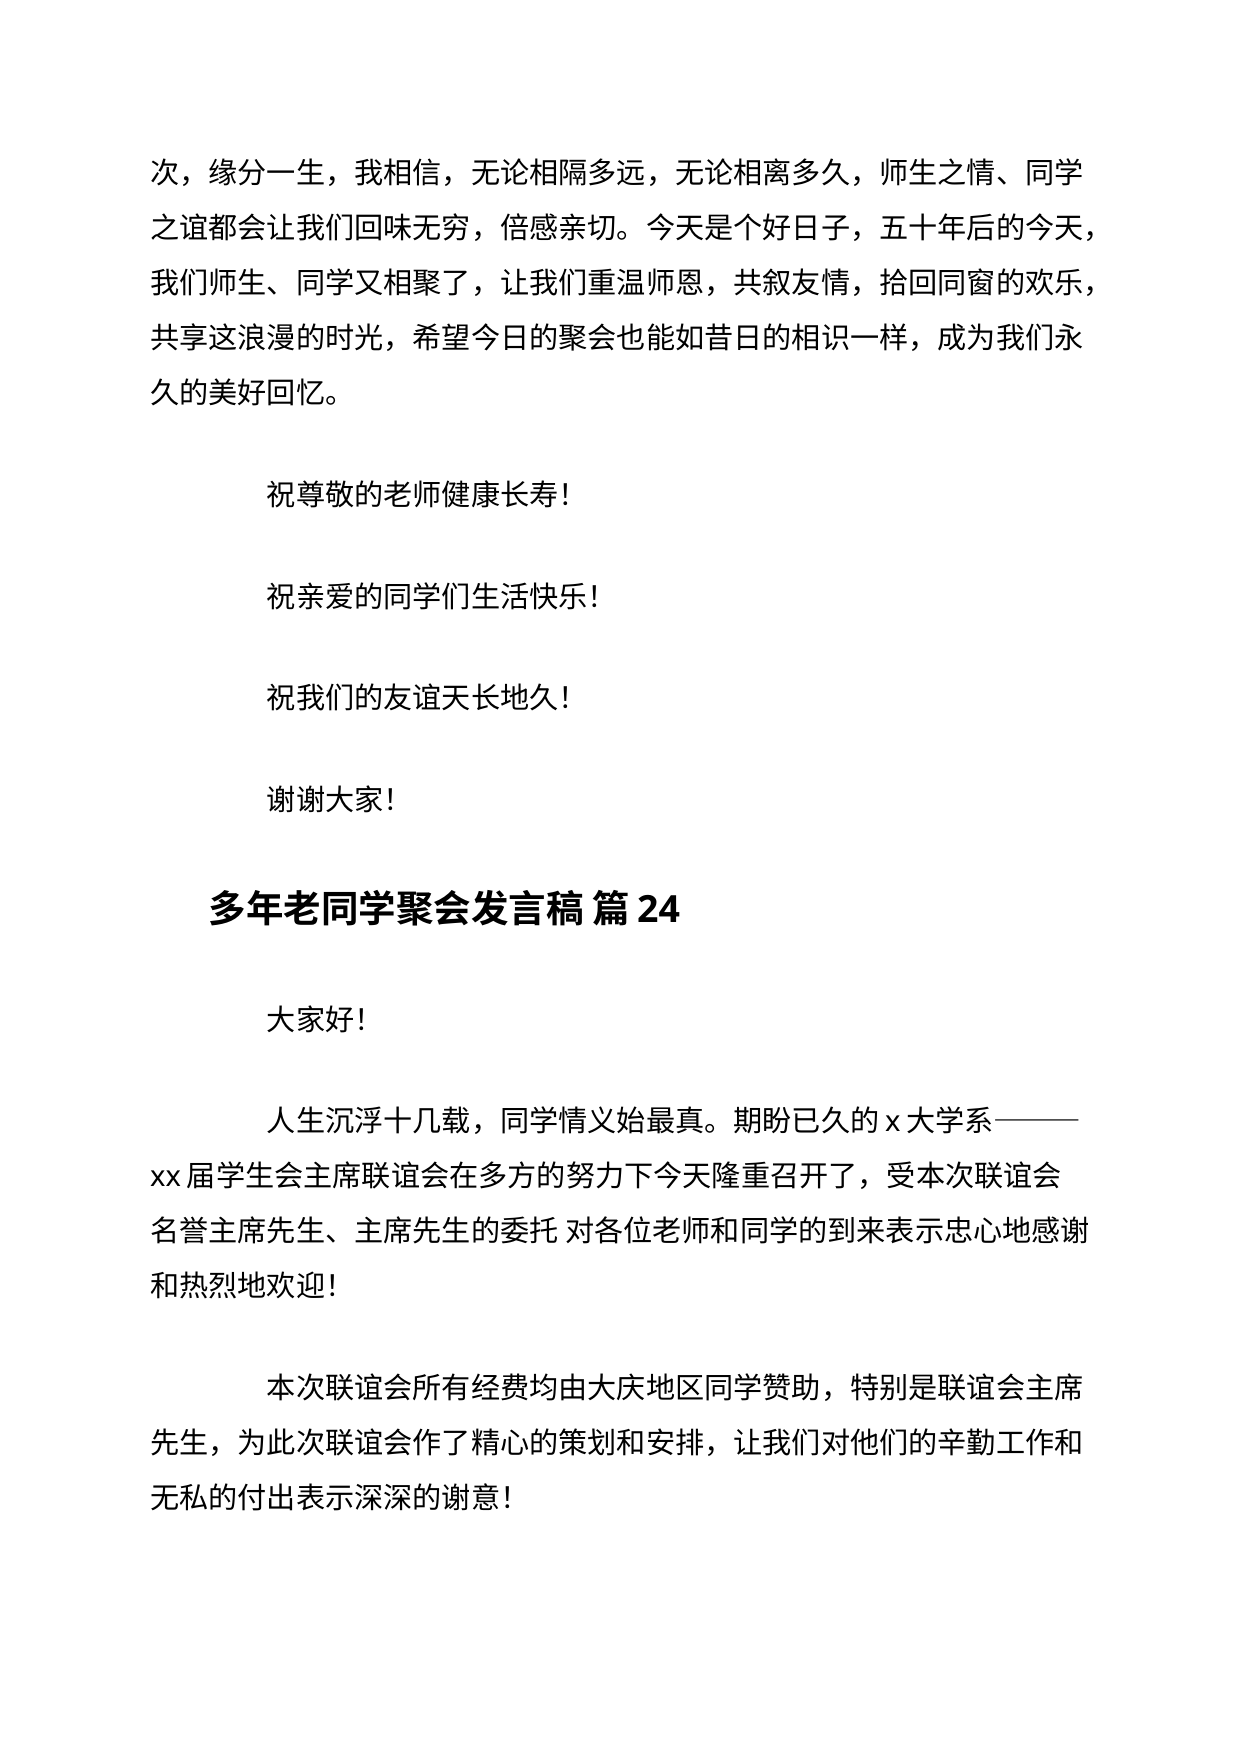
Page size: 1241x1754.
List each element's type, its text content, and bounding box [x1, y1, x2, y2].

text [150, 150, 1090, 412]
text 祝亲爱的同学们生活快乐！ [150, 573, 1090, 615]
text 大家好！ [150, 996, 1090, 1038]
text 本次联谊会所有经费均由大庆地区同学赞助，特别是联谊会主席先生，为此次联谊会作了精心的策划和安排，让我们对他们的辛勤工作和无私的付出表示深深的谢意！ [150, 1364, 1090, 1517]
text 祝我们的友谊天长地久！ [150, 675, 1090, 717]
text 祝尊敬的老师健康长寿！ [150, 471, 1090, 514]
text 人生沉浮十几载，同学情义始最真。期盼已久的x大学系———xx届学生会主席联谊会在多方的努力下今天隆重召开了，受本次联谊会名誉主席先生、主席先生的委托 对各位老师和同学的到来表示忠心地感谢和热烈地欢迎！ [150, 1098, 1090, 1305]
text 谢谢大家！ [150, 777, 1090, 819]
text 多年老同学聚会发言稿 篇24 [150, 878, 1090, 933]
